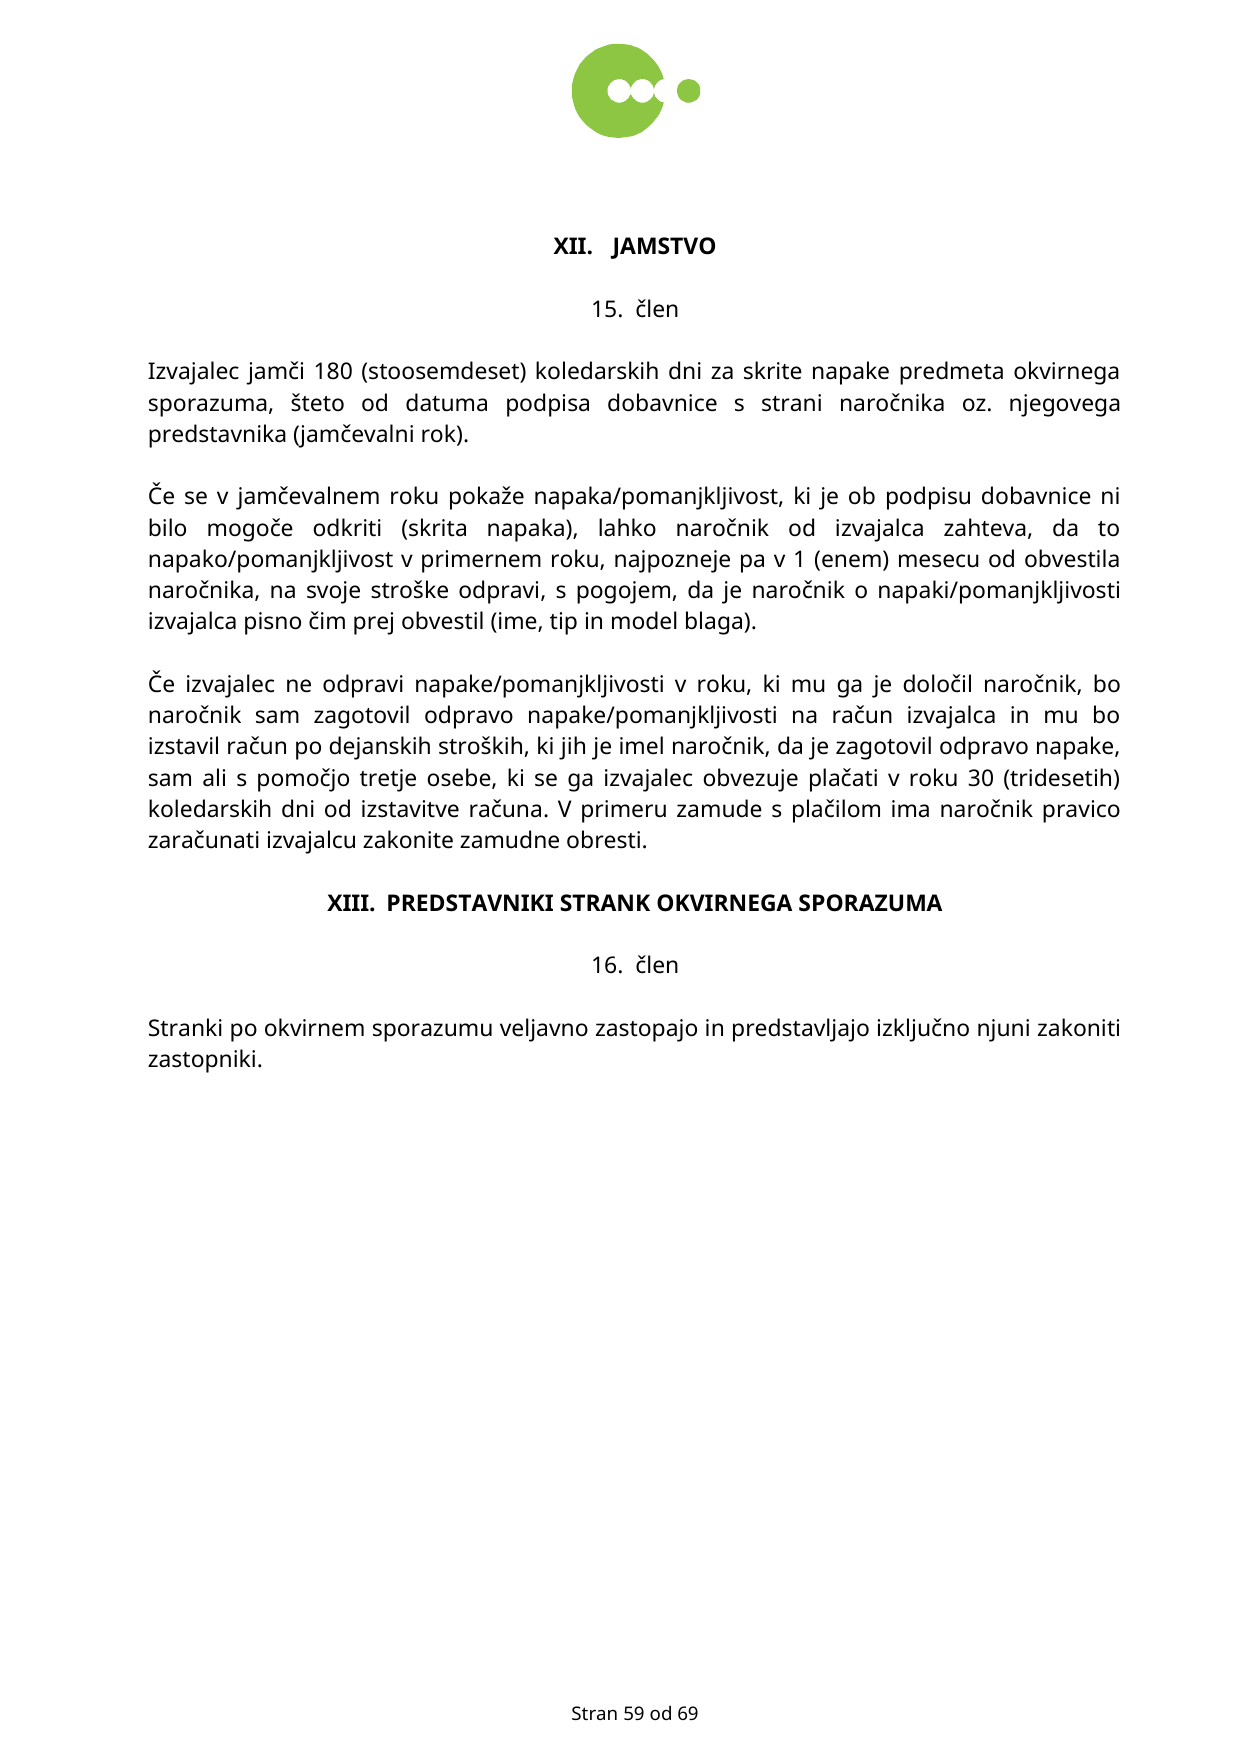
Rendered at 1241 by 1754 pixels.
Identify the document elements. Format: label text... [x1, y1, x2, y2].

list JAMSTVO [148, 230, 1122, 261]
text Če se v jamčevalnem roku pokaže napaka/pomanjkljivost, ki je ob podpisu dobavnice ni bilo mogoče odkriti (skrita napaka), lahko naročnik od izvajalca zahteva, da to napako/pomanjkljivost v primernem roku, najpozneje pa v 1 (enem) mesecu od obvestila naročnika, na svoje stroške odpravi, s pogojem, da je naročnik o napaki/pomanjkljivosti izvajalca pisno čim prej obvestil (ime, tip in model blaga). [148, 480, 1122, 636]
text Izvajalec jamči 180 (stoosemdeset) koledarskih dni za skrite napake predmeta okvirnega sporazuma, šteto od datuma podpisa dobavnice s strani naročnika oz. njegovega predstavnika (jamčevalni rok). [148, 355, 1122, 449]
list PREDSTAVNIKI STRANK OKVIRNEGA SPORAZUMA [148, 886, 1122, 918]
list člen [148, 293, 1122, 324]
text Stranki po okvirnem sporazumu veljavno zastopajo in predstavljajo izključno njuni zakoniti zastopniki. [148, 1011, 1122, 1074]
text Če izvajalec ne odpravi napake/pomanjkljivosti v roku, ki mu ga je določil naročnik, bo naročnik sam zagotovil odpravo napake/pomanjkljivosti na račun izvajalca in mu bo izstavil račun po dejanskih stroških, ki jih je imel naročnik, da je zagotovil odpravo napake, sam ali s pomočjo tretje osebe, ki se ga izvajalec obvezuje plačati v roku 30 (tridesetih) koledarskih dni od izstavitve računa. V primeru zamude s plačilom ima naročnik pravico zaračunati izvajalcu zakonite zamudne obresti. [148, 668, 1122, 855]
list člen [148, 949, 1122, 980]
